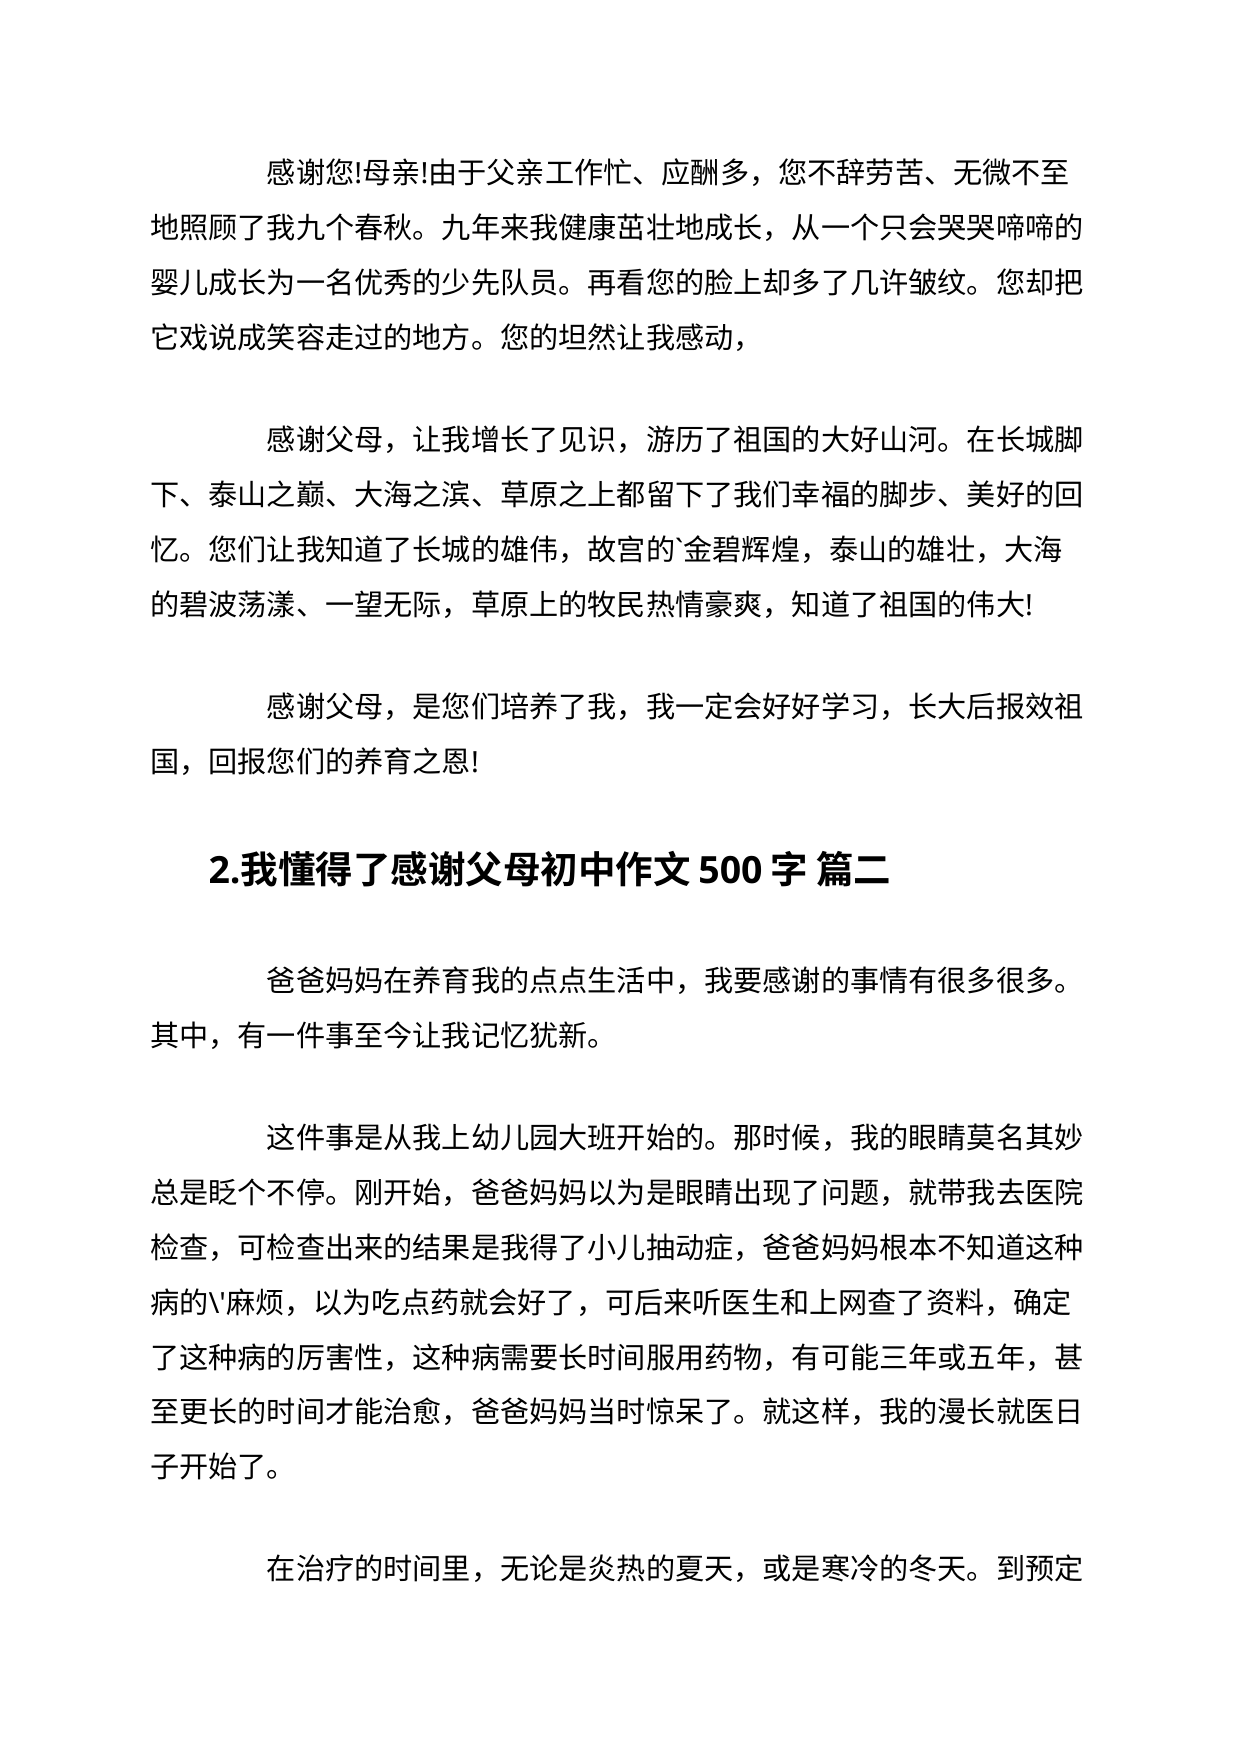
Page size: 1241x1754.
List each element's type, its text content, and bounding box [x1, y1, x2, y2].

text 爸爸妈妈在养育我的点点生活中，我要感谢的事情有很多很多。其中，有一件事至今让我记忆犹新。 [150, 958, 1090, 1055]
text 2.我懂得了感谢父母初中作文500字 篇二 [150, 840, 1090, 895]
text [150, 1546, 1090, 1588]
text 感谢您!母亲!由于父亲工作忙、应酬多，您不辞劳苦、无微不至地照顾了我九个春秋。九年来我健康茁壮地成长，从一个只会哭哭啼啼的婴儿成长为一名优秀的少先队员。再看您的脸上却多了几许皱纹。您却把它戏说成笑容走过的地方。您的坦然让我感动， [150, 150, 1090, 357]
text 感谢父母，是您们培养了我，我一定会好好学习，长大后报效祖国，回报您们的养育之恩! [150, 683, 1090, 781]
text 这件事是从我上幼儿园大班开始的。那时候，我的眼睛莫名其妙总是眨个不停。刚开始，爸爸妈妈以为是眼睛出现了问题，就带我去医院检查，可检查出来的结果是我得了小儿抽动症，爸爸妈妈根本不知道这种病的\'麻烦，以为吃点药就会好了，可后来听医生和上网查了资料，确定了这种病的厉害性，这种病需要长时间服用药物，有可能三年或五年，甚至更长的时间才能治愈，爸爸妈妈当时惊呆了。就这样，我的漫长就医日子开始了。 [150, 1114, 1090, 1486]
text 感谢父母，让我增长了见识，游历了祖国的大好山河。在长城脚下、泰山之巅、大海之滨、草原之上都留下了我们幸福的脚步、美好的回忆。您们让我知道了长城的雄伟，故宫的`金碧辉煌，泰山的雄壮，大海的碧波荡漾、一望无际，草原上的牧民热情豪爽，知道了祖国的伟大! [150, 417, 1090, 624]
